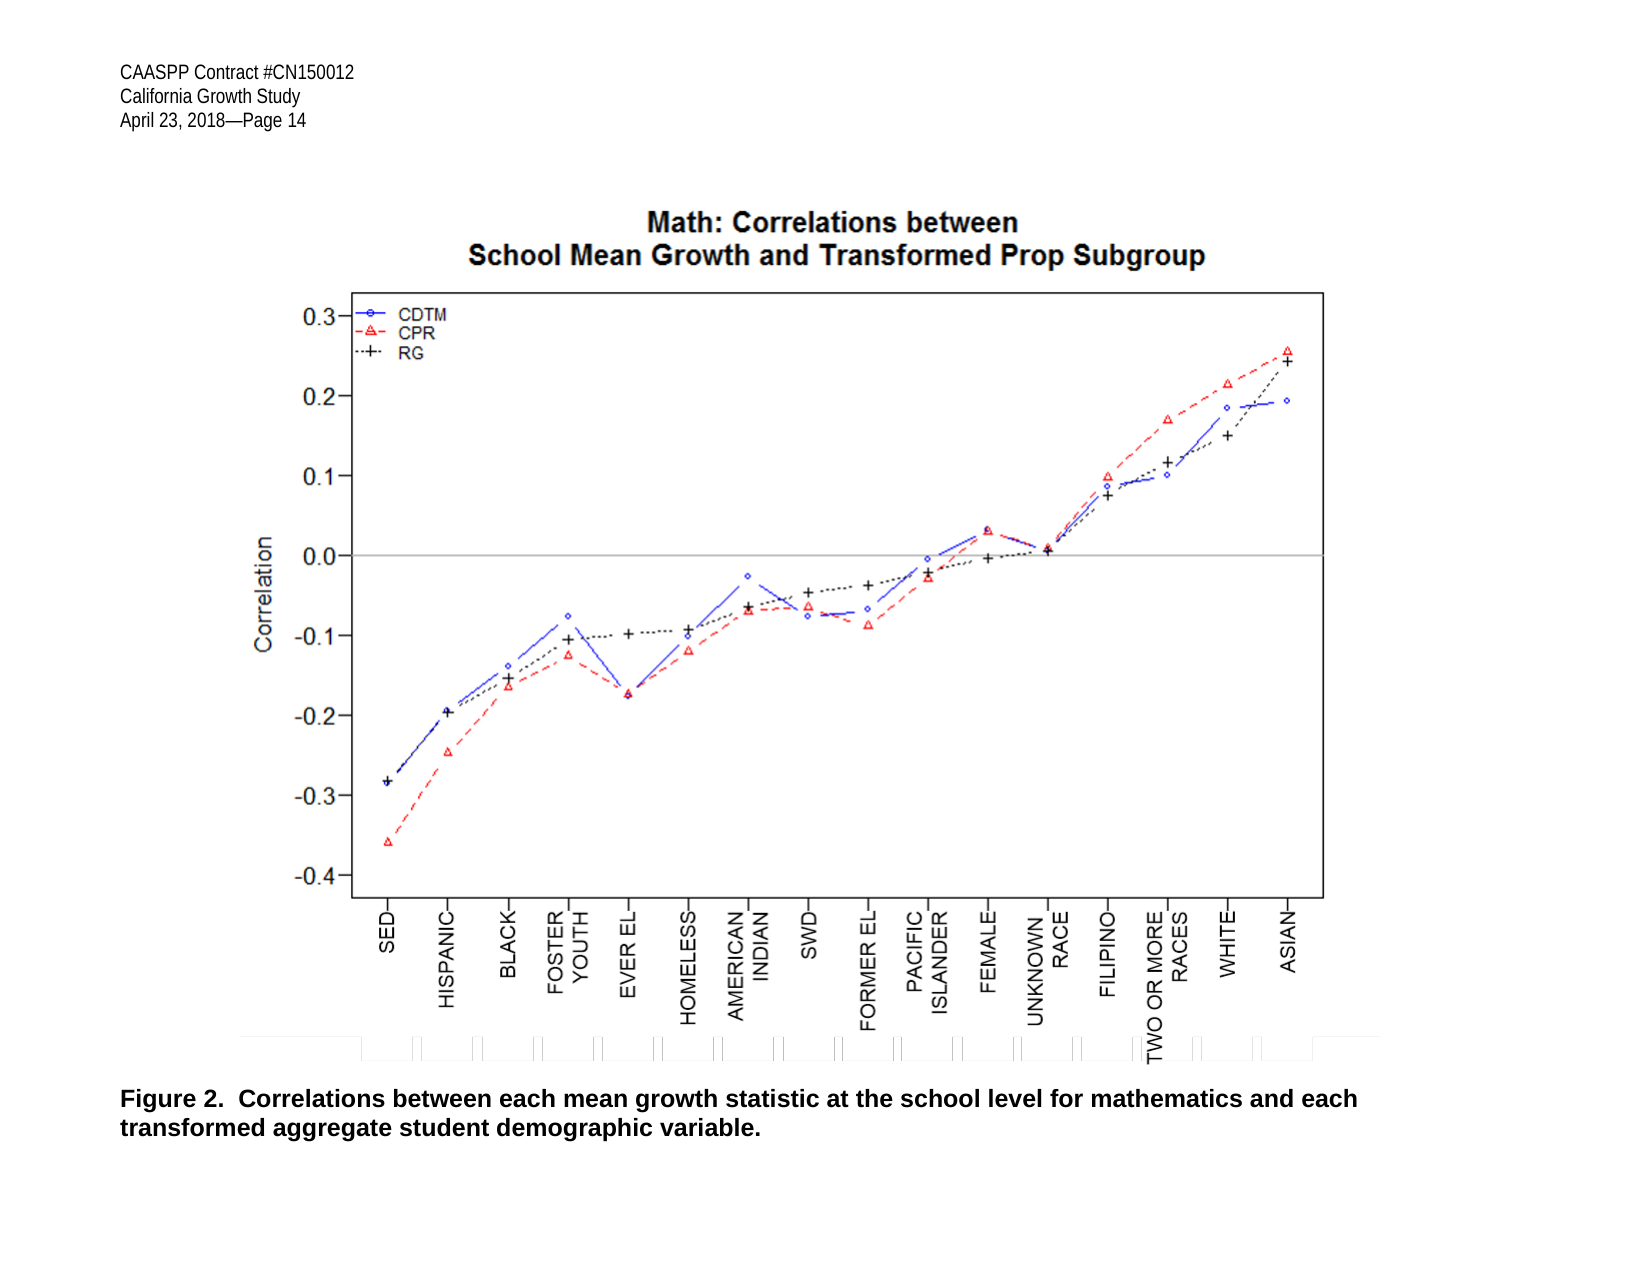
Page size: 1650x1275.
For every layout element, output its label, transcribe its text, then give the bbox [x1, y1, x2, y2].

text Figure 2. Correlations between each mean growth statistic at the school level for mathematics and each transformed aggregate student demographic variable. [120, 1084, 1500, 1142]
picture [240, 181, 1381, 1078]
